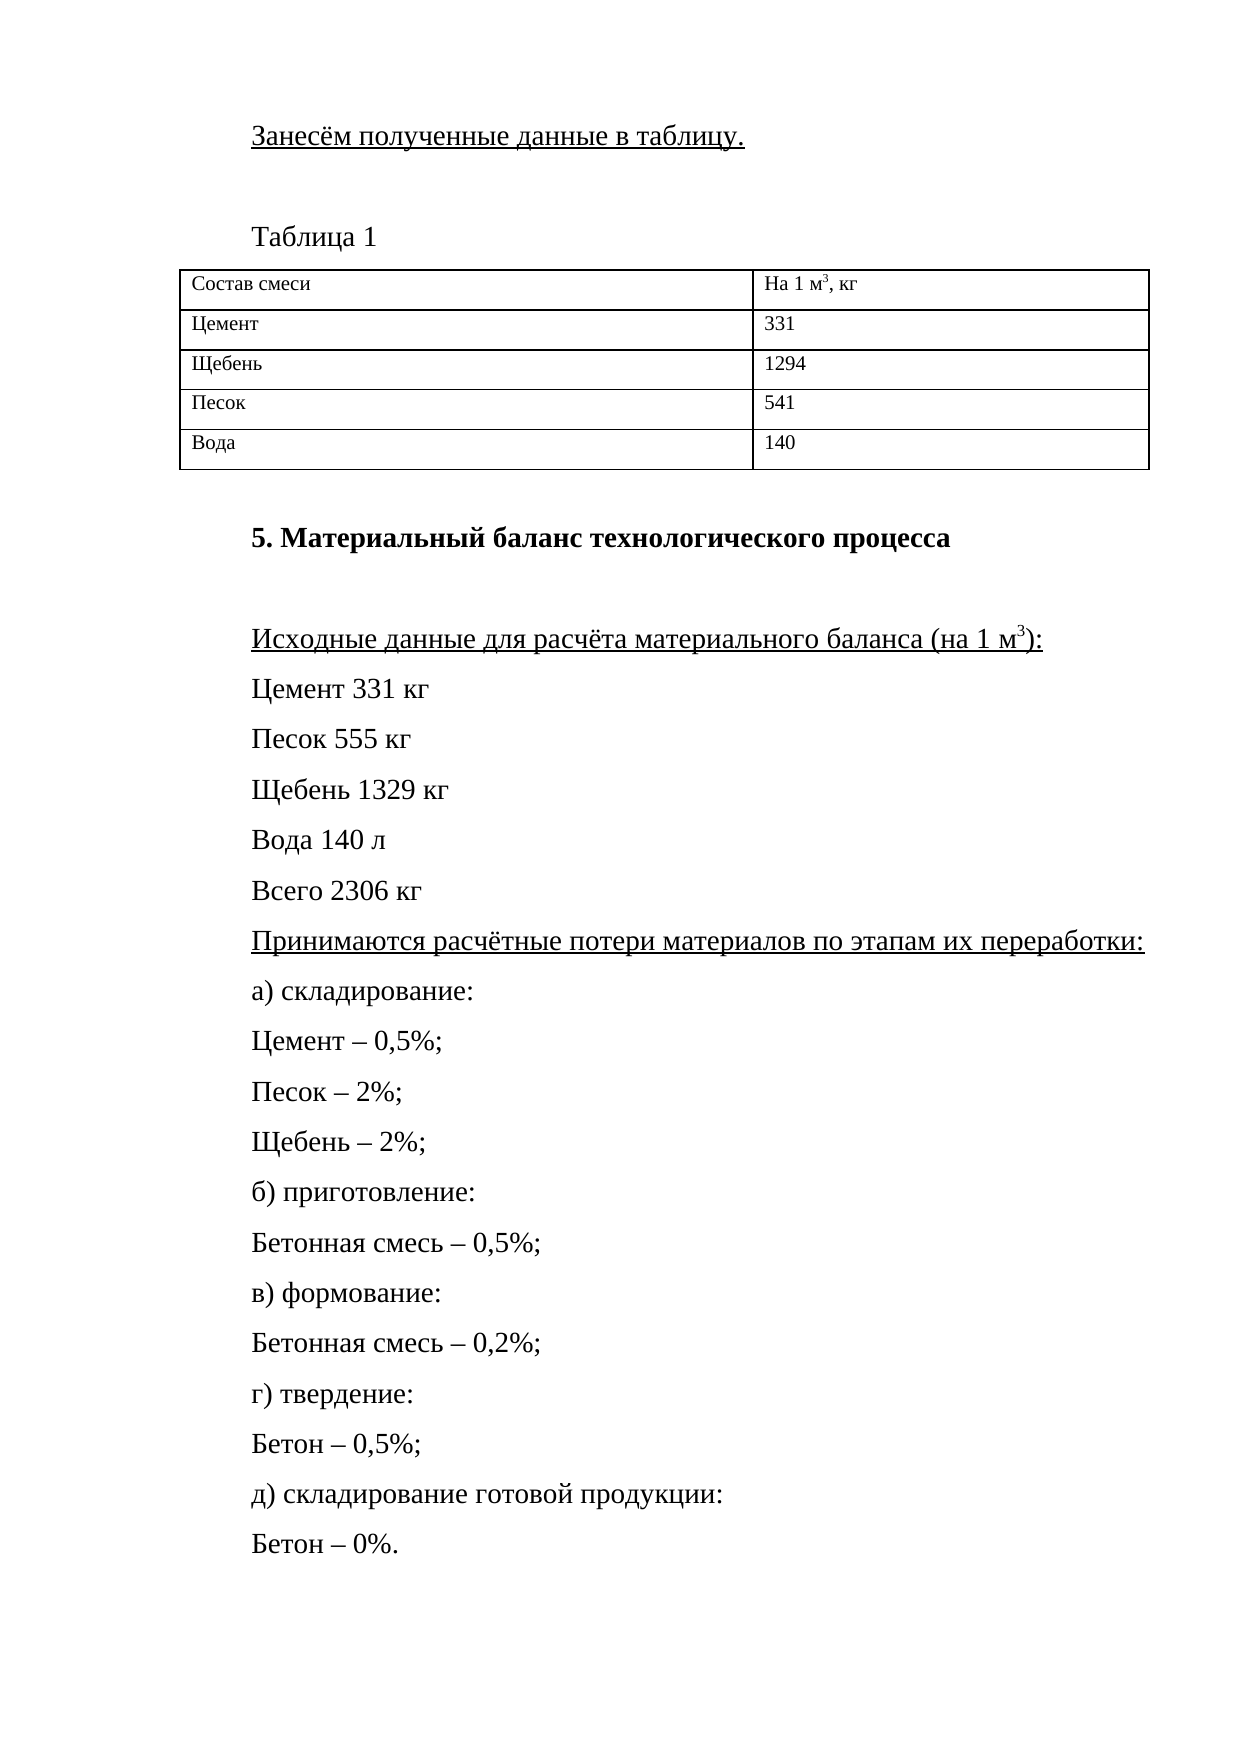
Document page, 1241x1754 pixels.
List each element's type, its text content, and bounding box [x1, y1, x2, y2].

table_cell Вода [181, 430, 752, 468]
text г) твердение: [177, 1376, 1152, 1409]
text 5. Материальный баланс технологического процесса [177, 520, 1152, 554]
text в) формование: [177, 1275, 1152, 1309]
table_cell Песок [181, 390, 752, 429]
text Бетонная смесь – 0,5%; [177, 1225, 1152, 1258]
table_cell Щебень [181, 351, 752, 389]
text б) приготовление: [177, 1174, 1152, 1208]
text д) складирование готовой продукции: [177, 1476, 1152, 1510]
table_cell 1294 [754, 351, 1148, 389]
text Бетонная смесь – 0,2%; [177, 1325, 1152, 1359]
text Песок – 2%; [177, 1074, 1152, 1107]
text Цемент 331 кг [177, 671, 1152, 705]
text а) складирование: [177, 973, 1152, 1007]
text Таблица 1 [177, 219, 1152, 252]
table_cell Цемент [181, 311, 752, 349]
table_cell 331 [754, 311, 1148, 349]
text Вода 140 л [177, 822, 1152, 856]
table_cell 140 [754, 430, 1148, 468]
text Щебень – 2%; [177, 1124, 1152, 1158]
text Песок 555 кг [177, 722, 1152, 755]
text Всего 2306 кг [177, 873, 1152, 906]
text Исходные данные для расчёта материального баланса (на 1 м3): [177, 621, 1152, 654]
text Занесём полученные данные в таблицу. [177, 118, 1152, 152]
text Щебень 1329 кг [177, 772, 1152, 806]
text Цемент – 0,5%; [177, 1023, 1152, 1057]
table_header Состав смеси [181, 271, 752, 309]
text Бетон – 0%. [177, 1527, 1152, 1560]
text Принимаются расчётные потери материалов по этапам их переработки: [177, 923, 1152, 956]
table_header На 1 м3, кг [754, 271, 1148, 309]
text Бетон – 0,5%; [177, 1426, 1152, 1459]
table_cell 541 [754, 390, 1148, 429]
